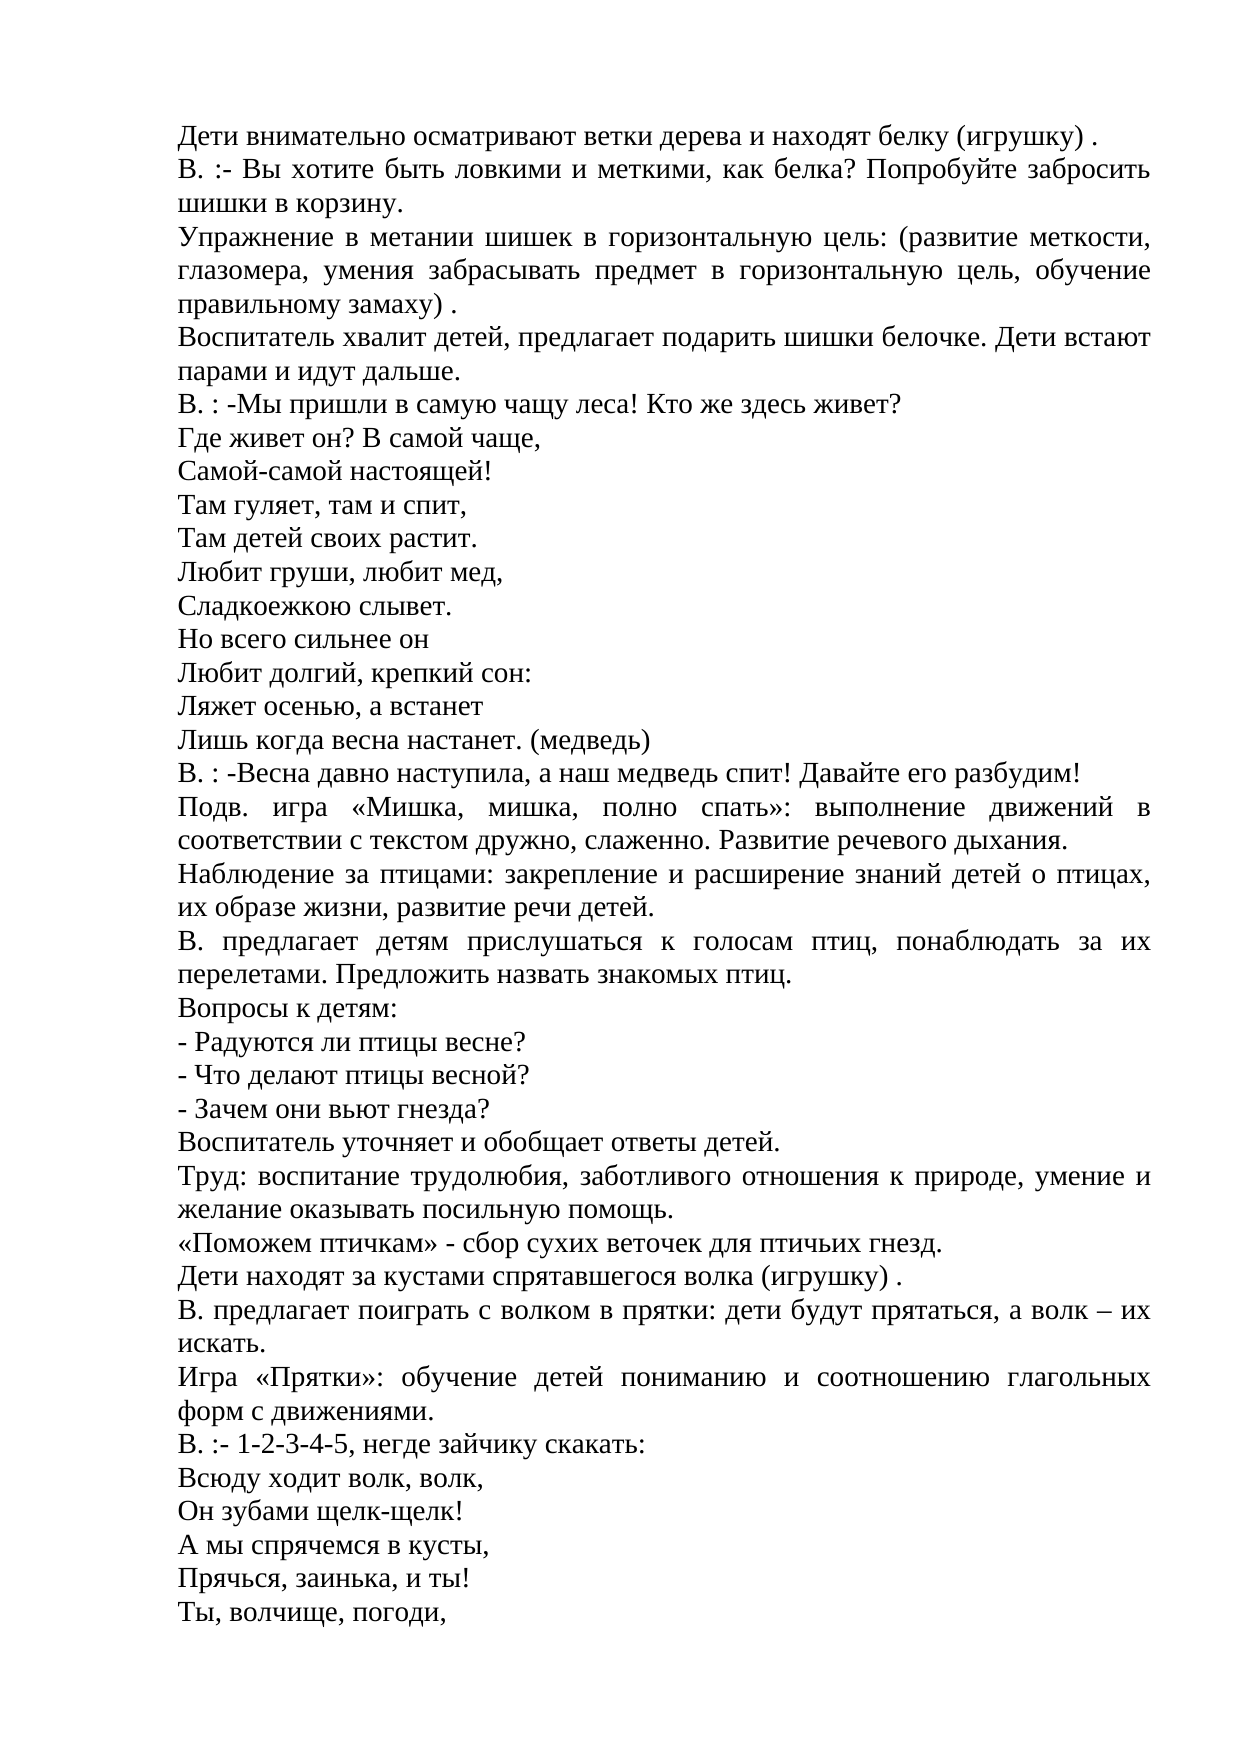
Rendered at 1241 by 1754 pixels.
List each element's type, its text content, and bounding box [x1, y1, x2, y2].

text Любит долгий, крепкий сон: [177, 655, 1152, 688]
text Ляжет осенью, а встанет [177, 688, 1152, 722]
text Наблюдение за птицами: закрепление и расширение знаний детей о птицах, их образе жизни, развитие речи детей. [177, 856, 1152, 923]
text Но всего сильнее он [177, 621, 1152, 655]
text Воспитатель уточняет и обобщает ответы детей. [177, 1124, 1152, 1158]
text Где живет он? В самой чаще, [177, 420, 1152, 453]
text - Что делают птицы весной? [177, 1057, 1152, 1091]
text Он зубами щелк-щелк! [177, 1493, 1152, 1527]
text Ты, волчище, погоди, [177, 1594, 1152, 1627]
text Там гуляет, там и спит, [177, 487, 1152, 521]
text Упражнение в метании шишек в горизонтальную цель: (развитие меткости, глазомера, умения забрасывать предмет в горизонтальную цель, обучение правильному замаху) . [177, 219, 1152, 319]
text Самой-самой настоящей! [177, 453, 1152, 487]
text В. предлагает детям прислушаться к голосам птиц, понаблюдать за их перелетами. Предложить назвать знакомых птиц. [177, 923, 1152, 990]
text Подв. игра «Мишка, мишка, полно спать»: выполнение движений в соответствии с текстом дружно, слаженно. Развитие речевого дыхания. [177, 789, 1152, 856]
text Вопросы к детям: [177, 990, 1152, 1024]
text В. : -Весна давно наступила, а наш медведь спит! Давайте его разбудим! [177, 755, 1152, 789]
text В. :- 1-2-3-4-5, негде зайчику скакать: [177, 1426, 1152, 1460]
text - Радуются ли птицы весне? [177, 1024, 1152, 1057]
text - Зачем они вьют гнезда? [177, 1091, 1152, 1124]
text «Поможем птичкам» - сбор сухих веточек для птичьих гнезд. [177, 1225, 1152, 1258]
text Лишь когда весна настанет. (медведь) [177, 722, 1152, 755]
text А мы спрячемся в кусты, [177, 1527, 1152, 1560]
text Прячься, заинька, и ты! [177, 1560, 1152, 1594]
text Сладкоежкою слывет. [177, 588, 1152, 621]
text Там детей своих растит. [177, 521, 1152, 554]
text В. : -Мы пришли в самую чащу леса! Кто же здесь живет? [177, 386, 1152, 420]
text Всюду ходит волк, волк, [177, 1460, 1152, 1493]
text В. :- Вы хотите быть ловкими и меткими, как белка? Попробуйте забросить шишки в корзину. [177, 152, 1152, 219]
text В. предлагает поиграть с волком в прятки: дети будут прятаться, а волк – их искать. [177, 1292, 1152, 1359]
text Труд: воспитание трудолюбия, заботливого отношения к природе, умение и желание оказывать посильную помощь. [177, 1158, 1152, 1225]
text Воспитатель хвалит детей, предлагает подарить шишки белочке. Дети встают парами и идут дальше. [177, 319, 1152, 386]
text Игра «Прятки»: обучение детей пониманию и соотношению глагольных форм с движениями. [177, 1359, 1152, 1426]
text Дети находят за кустами спрятавшегося волка (игрушку) . [177, 1258, 1152, 1292]
text Любит груши, любит мед, [177, 554, 1152, 588]
text Дети внимательно осматривают ветки дерева и находят белку (игрушку) . [177, 118, 1152, 152]
